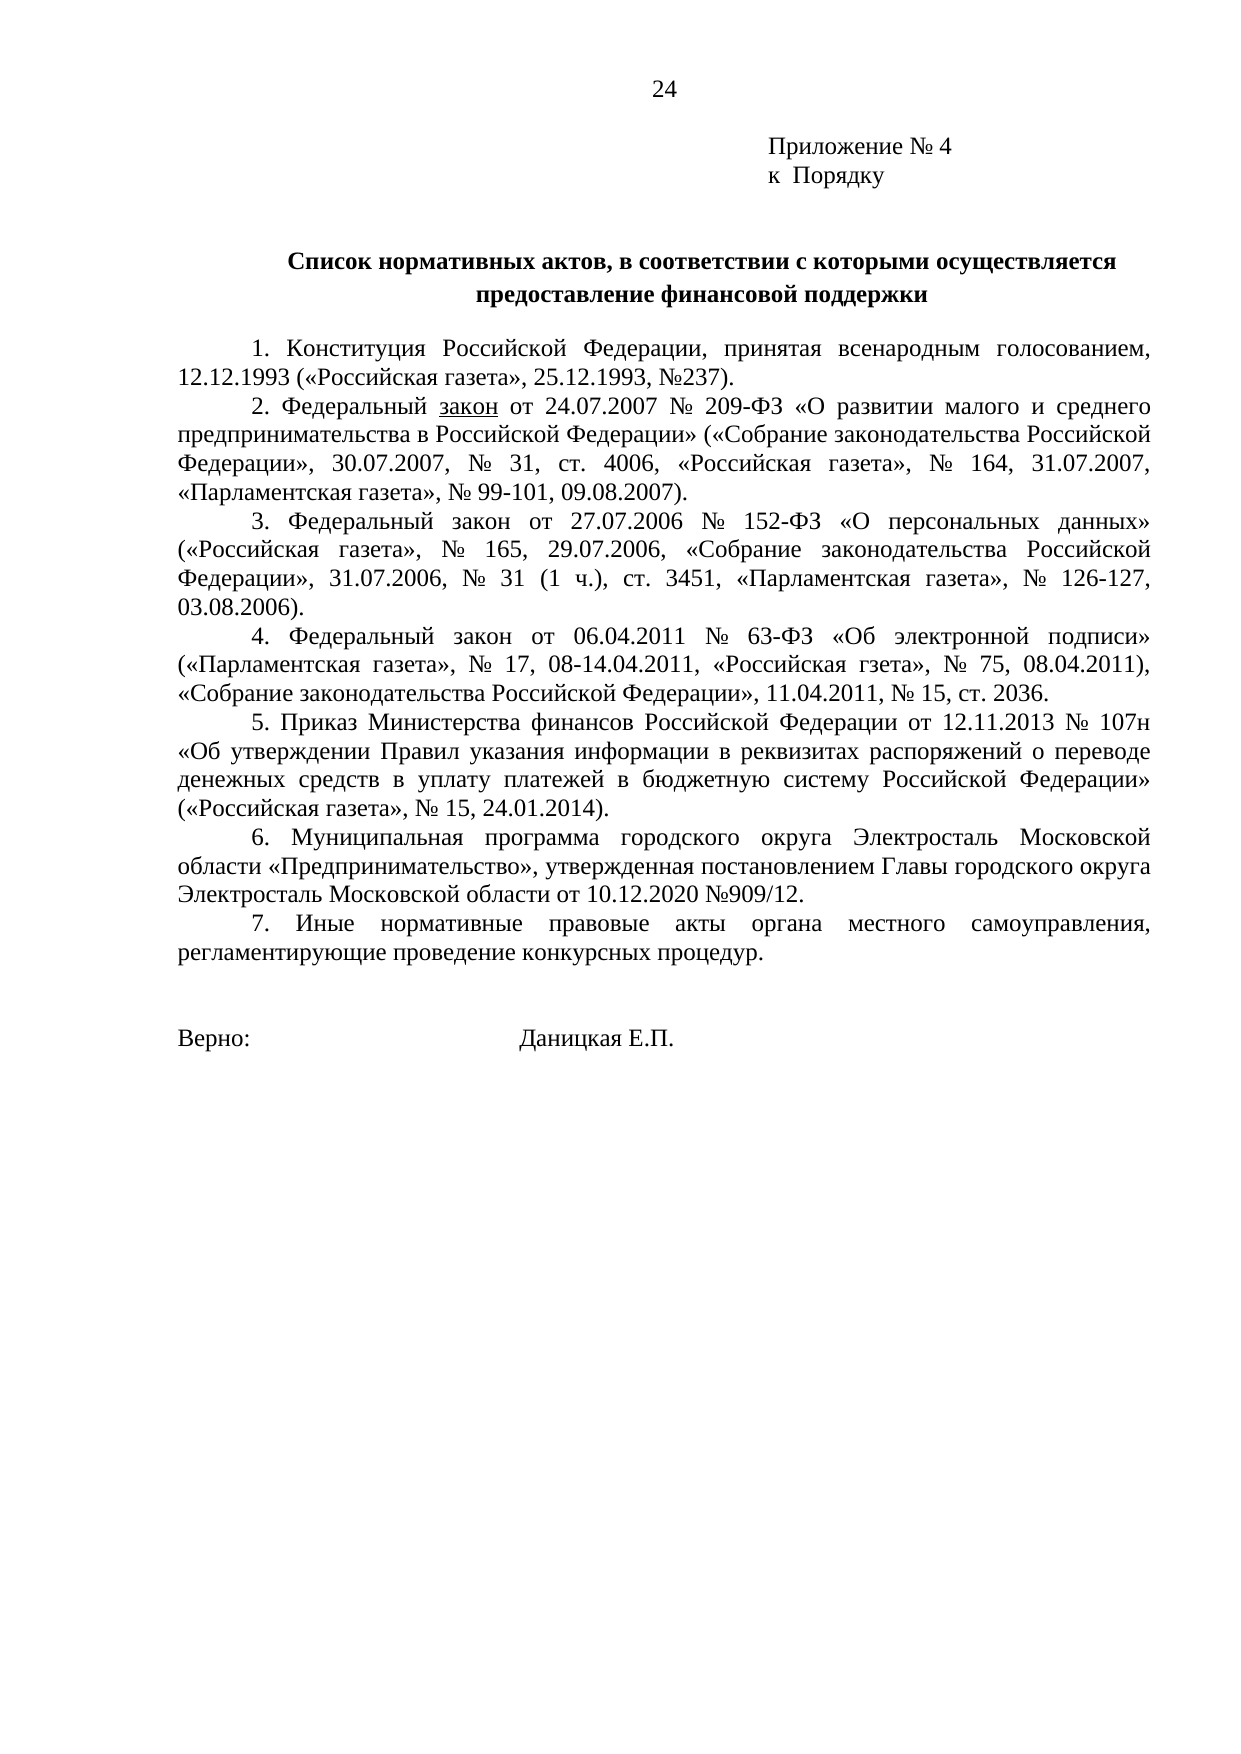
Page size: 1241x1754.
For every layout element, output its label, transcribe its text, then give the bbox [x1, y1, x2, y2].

text к Порядку [768, 160, 1152, 189]
text 2. Федеральный закон от 24.07.2007 № 209-ФЗ «О развитии малого и среднего предпринимательства в Российской Федерации» («Собрание законодательства Российской Федерации», 30.07.2007, № 31, ст. 4006, «Российская газета», № 164, 31.07.2007, «Парламентская газета», № 99-101, 09.08.2007). [177, 391, 1152, 506]
text Верно: Даницкая Е.П. [177, 1023, 1152, 1052]
text Приложение № 4 [768, 131, 1152, 160]
text 4. Федеральный закон от 06.04.2011 № 63-ФЗ «Об электронной подписи» («Парламентская газета», № 17, 08-14.04.2011, «Российская гзета», № 75, 08.04.2011), «Собрание законодательства Российской Федерации», 11.04.2011, № 15, ст. 2036. [177, 621, 1152, 707]
text 3. Федеральный закон от 27.07.2006 № 152-ФЗ «О персональных данных» («Российская газета», № 165, 29.07.2006, «Собрание законодательства Российской Федерации», 31.07.2006, № 31 (1 ч.), ст. 3451, «Парламентская газета», № 126-127, 03.08.2006). [177, 506, 1152, 621]
text Список нормативных актов, в соответствии с которыми осуществляется предоставление финансовой поддержки [252, 246, 1152, 308]
text 7. Иные нормативные правовые акты органа местного самоуправления, регламентирующие проведение конкурсных процедур. [177, 908, 1152, 966]
text 6. Муниципальная программа городского округа Электросталь Московской области «Предпринимательство», утвержденная постановлением Главы городского округа Электросталь Московской области от 10.12.2020 №909/12. [177, 822, 1152, 908]
text 1. Конституция Российской Федерации, принятая всенародным голосованием, 12.12.1993 («Российская газета», 25.12.1993, №237). [177, 333, 1152, 391]
text 5. Приказ Министерства финансов Российской Федерации от 12.11.2013 № 107н «Об утверждении Правил указания информации в реквизитах распоряжений о переводе денежных средств в уплату платежей в бюджетную систему Российской Федерации» («Российская газета», № 15, 24.01.2014). [177, 707, 1152, 822]
